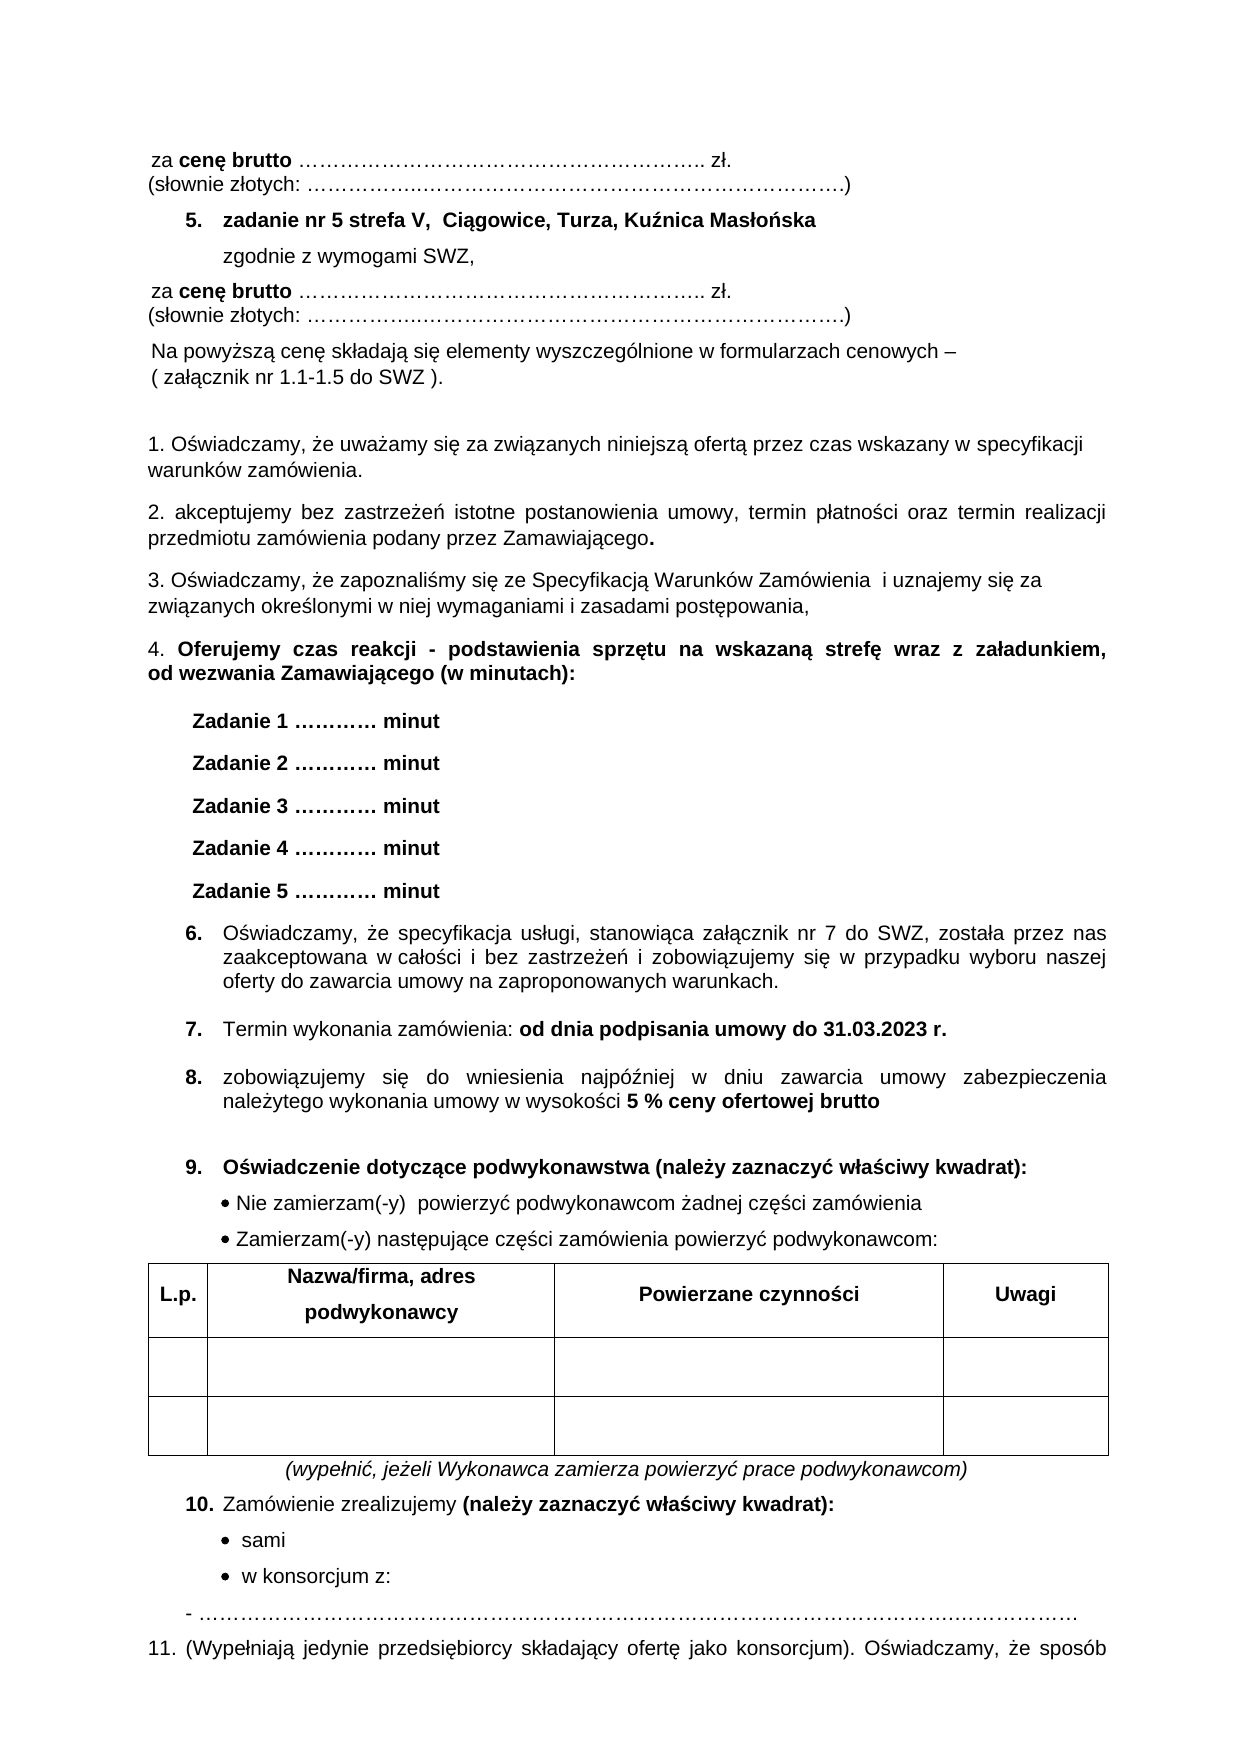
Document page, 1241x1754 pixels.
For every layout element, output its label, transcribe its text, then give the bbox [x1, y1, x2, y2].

table_cell [149, 1338, 207, 1396]
list zobowiązujemy się do wniesienia najpóźniej w dniu zawarcia umowy zabezpieczenia należytego wykonania umowy w wysokości 5 % ceny ofertowej brutto [185, 1065, 1107, 1113]
table_cell [208, 1338, 554, 1396]
text 2. akceptujemy bez zastrzeżeń istotne postanowienia umowy, termin płatności oraz termin realizacji przedmiotu zamówienia podany przez Zamawiającego. [148, 500, 1107, 550]
text za cenę brutto ………………………………………………….. zł. [151, 279, 1107, 303]
list Termin wykonania zamówienia: od dnia podpisania umowy do 31.03.2023 r. [185, 1017, 1107, 1041]
table_cell [555, 1397, 943, 1455]
list Oświadczenie dotyczące podwykonawstwa (należy zaznaczyć właściwy kwadrat): [185, 1155, 1107, 1179]
text - ……………………………………………………………………………………………….……………… [185, 1600, 1107, 1624]
table_header Powierzane czynności [555, 1264, 943, 1337]
table_cell [944, 1397, 1108, 1455]
table_cell [555, 1338, 943, 1396]
text sami [221, 1528, 1107, 1552]
list Zamówienie zrealizujemy (należy zaznaczyć właściwy kwadrat): [185, 1492, 1107, 1516]
table_header Uwagi [944, 1264, 1108, 1337]
text Zadanie 3 ………… minut [192, 793, 1107, 817]
list Oświadczamy, że specyfikacja usługi, stanowiąca załącznik nr 7 do SWZ, została przez nas zaakceptowana w całości i bez zastrzeżeń i zobowiązujemy się w przypadku wyboru naszej oferty do zawarcia umowy na zaproponowanych warunkach. [185, 921, 1107, 993]
table_cell [149, 1397, 207, 1455]
text 1. Oświadczamy, że uważamy się za związanych niniejszą ofertą przez czas wskazany w specyfikacji warunków zamówienia. [148, 432, 1107, 481]
list zadanie nr 5 strefa V, Ciągowice, Turza, Kuźnica Masłońska zgodnie z wymogami SWZ, [185, 207, 1107, 267]
table_cell [208, 1397, 554, 1455]
text Zadanie 5 ………… minut [192, 878, 1107, 902]
text 3. Oświadczamy, że zapoznaliśmy się ze Specyfikacją Warunków Zamówienia i uznajemy się za związanych określonymi w niej wymaganiami i zasadami postępowania, [148, 568, 1107, 618]
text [148, 1636, 1107, 1660]
text Zadanie 1 ………… minut [192, 708, 1107, 732]
table_cell [944, 1338, 1108, 1396]
table_header Nazwa/firma, adres podwykonawcy [208, 1264, 554, 1337]
text Na powyższą cenę składają się elementy wyszczególnione w formularzach cenowych – ( załącznik nr 1.1-1.5 do SWZ ). [151, 339, 1107, 389]
text Zadanie 2 ………… minut [192, 751, 1107, 775]
text (słownie złotych: ……………..…………………………………………………….) [148, 303, 1107, 327]
text 4. Oferujemy czas reakcji - podstawienia sprzętu na wskazaną strefę wraz z załadunkiem, od wezwania Zamawiającego (w minutach): [148, 637, 1107, 684]
text Zamierzam(-y) następujące części zamówienia powierzyć podwykonawcom: [221, 1227, 1107, 1251]
text Zadanie 4 ………… minut [192, 836, 1107, 860]
text w konsorcjum z: [221, 1564, 1107, 1588]
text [148, 172, 1107, 196]
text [151, 148, 1107, 172]
table_header L.p. [149, 1264, 207, 1337]
text Nie zamierzam(-y) powierzyć podwykonawcom żadnej części zamówienia [221, 1191, 1107, 1215]
text (wypełnić, jeżeli Wykonawca zamierza powierzyć prace podwykonawcom) [148, 1456, 1107, 1480]
